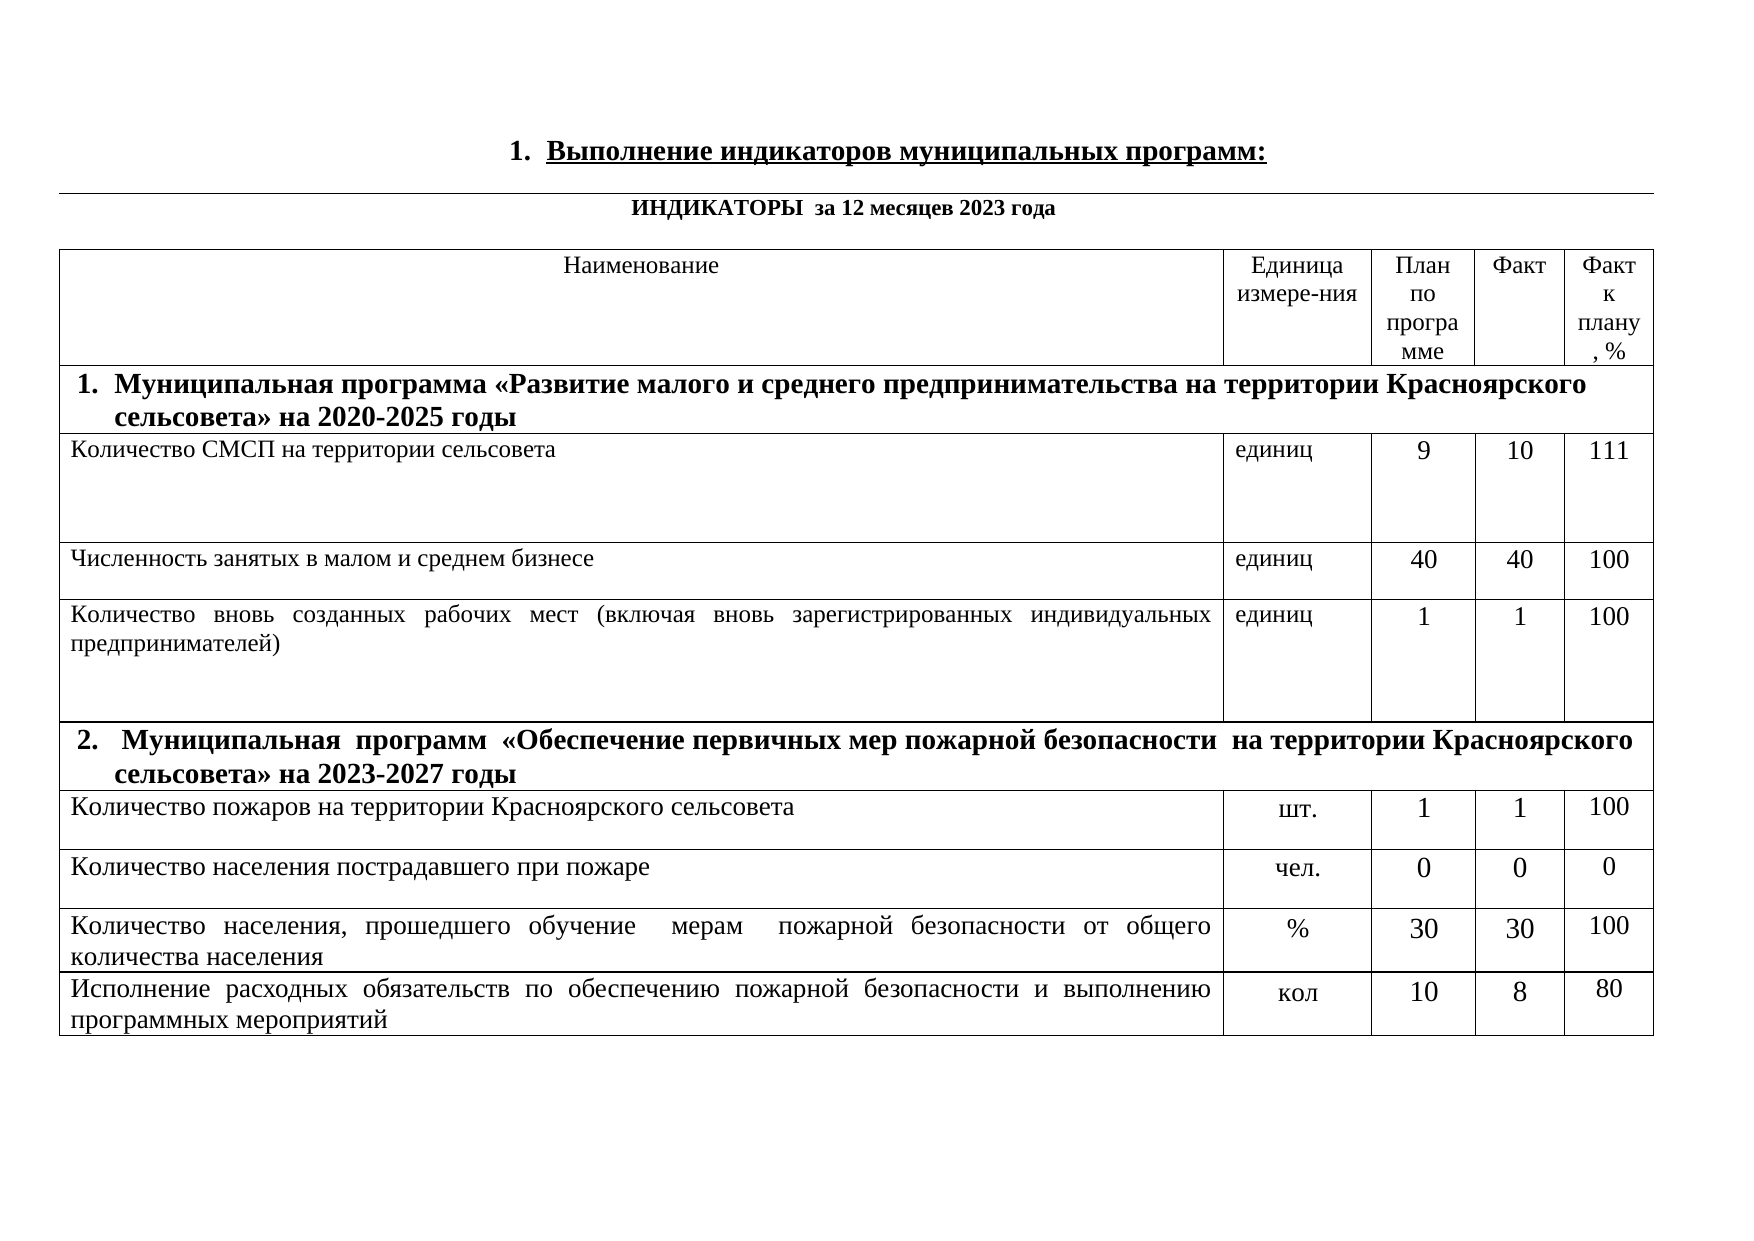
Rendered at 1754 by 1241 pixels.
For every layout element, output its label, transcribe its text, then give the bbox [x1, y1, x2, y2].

table_cell 10 [1476, 434, 1564, 542]
table_cell Муниципальная программа «Развитие малого и среднего предпринимательства на территории Красноярского сельсовета» на 2020-2025 годы [60, 366, 1653, 433]
table_cell Факт к плану, % [1565, 250, 1653, 365]
table_cell 0 [1372, 850, 1475, 908]
table_cell 40 [1476, 543, 1564, 598]
table_cell 1 [1476, 600, 1564, 721]
table_cell чел. [1224, 850, 1371, 908]
table_cell Наименование [60, 250, 1223, 365]
table_cell Количество населения пострадавшего при пожаре [60, 850, 1223, 908]
table_cell 1 [1372, 600, 1475, 721]
table_cell Численность занятых в малом и среднем бизнесе [60, 543, 1223, 598]
table_header [1474, 194, 1564, 249]
table_cell 80 [1565, 973, 1653, 1035]
table_cell Количество вновь созданных рабочих мест (включая вновь зарегистрированных индивидуальных предпринимателей) [60, 600, 1223, 721]
table_cell 8 [1476, 973, 1564, 1035]
table_cell 100 [1565, 909, 1653, 971]
table_cell шт. [1224, 791, 1371, 849]
table_cell 1 [1476, 791, 1564, 849]
table_cell 100 [1565, 600, 1653, 721]
table_cell единиц [1224, 600, 1371, 721]
table_cell Количество населения, прошедшего обучение мерам пожарной безопасности от общего количества населения [60, 909, 1223, 971]
table_cell Количество СМСП на территории сельсовета [60, 434, 1223, 542]
table_header [1564, 194, 1654, 249]
table_cell Исполнение расходных обязательств по обеспечению пожарной безопасности и выполнению программных мероприятий [60, 973, 1223, 1035]
table_cell 30 [1476, 909, 1564, 971]
table_cell кол [1224, 973, 1371, 1035]
table_cell 40 [1372, 543, 1475, 598]
table_cell 100 [1565, 543, 1653, 598]
table_header [1223, 194, 1371, 249]
table_cell 100 [1565, 791, 1653, 849]
table_cell 111 [1565, 434, 1653, 542]
table_cell % [1224, 909, 1371, 971]
table_cell Факт [1475, 250, 1564, 365]
table_cell 30 [1372, 909, 1475, 971]
table_header [1371, 194, 1474, 249]
table_cell Муниципальная программ «Обеспечение первичных мер пожарной безопасности на территории Красноярского сельсовета» на 2023-2027 годы [60, 723, 1653, 789]
table_cell 1 [1372, 791, 1475, 849]
table_cell Количество пожаров на территории Красноярского сельсовета [60, 791, 1223, 849]
table_cell Единица измере-ния [1224, 250, 1371, 365]
table_cell 0 [1565, 850, 1653, 908]
table_cell единиц [1224, 543, 1371, 598]
table_cell единиц [1224, 434, 1371, 542]
list Выполнение индикаторов муниципальных программ: [110, 133, 1665, 167]
table_cell План по программе [1372, 250, 1474, 365]
table_cell 10 [1372, 973, 1475, 1035]
table_cell 9 [1372, 434, 1475, 542]
table_cell 0 [1476, 850, 1564, 908]
table_header ИНДИКАТОРЫ за 12 месяцев 2023 года [59, 194, 1223, 249]
